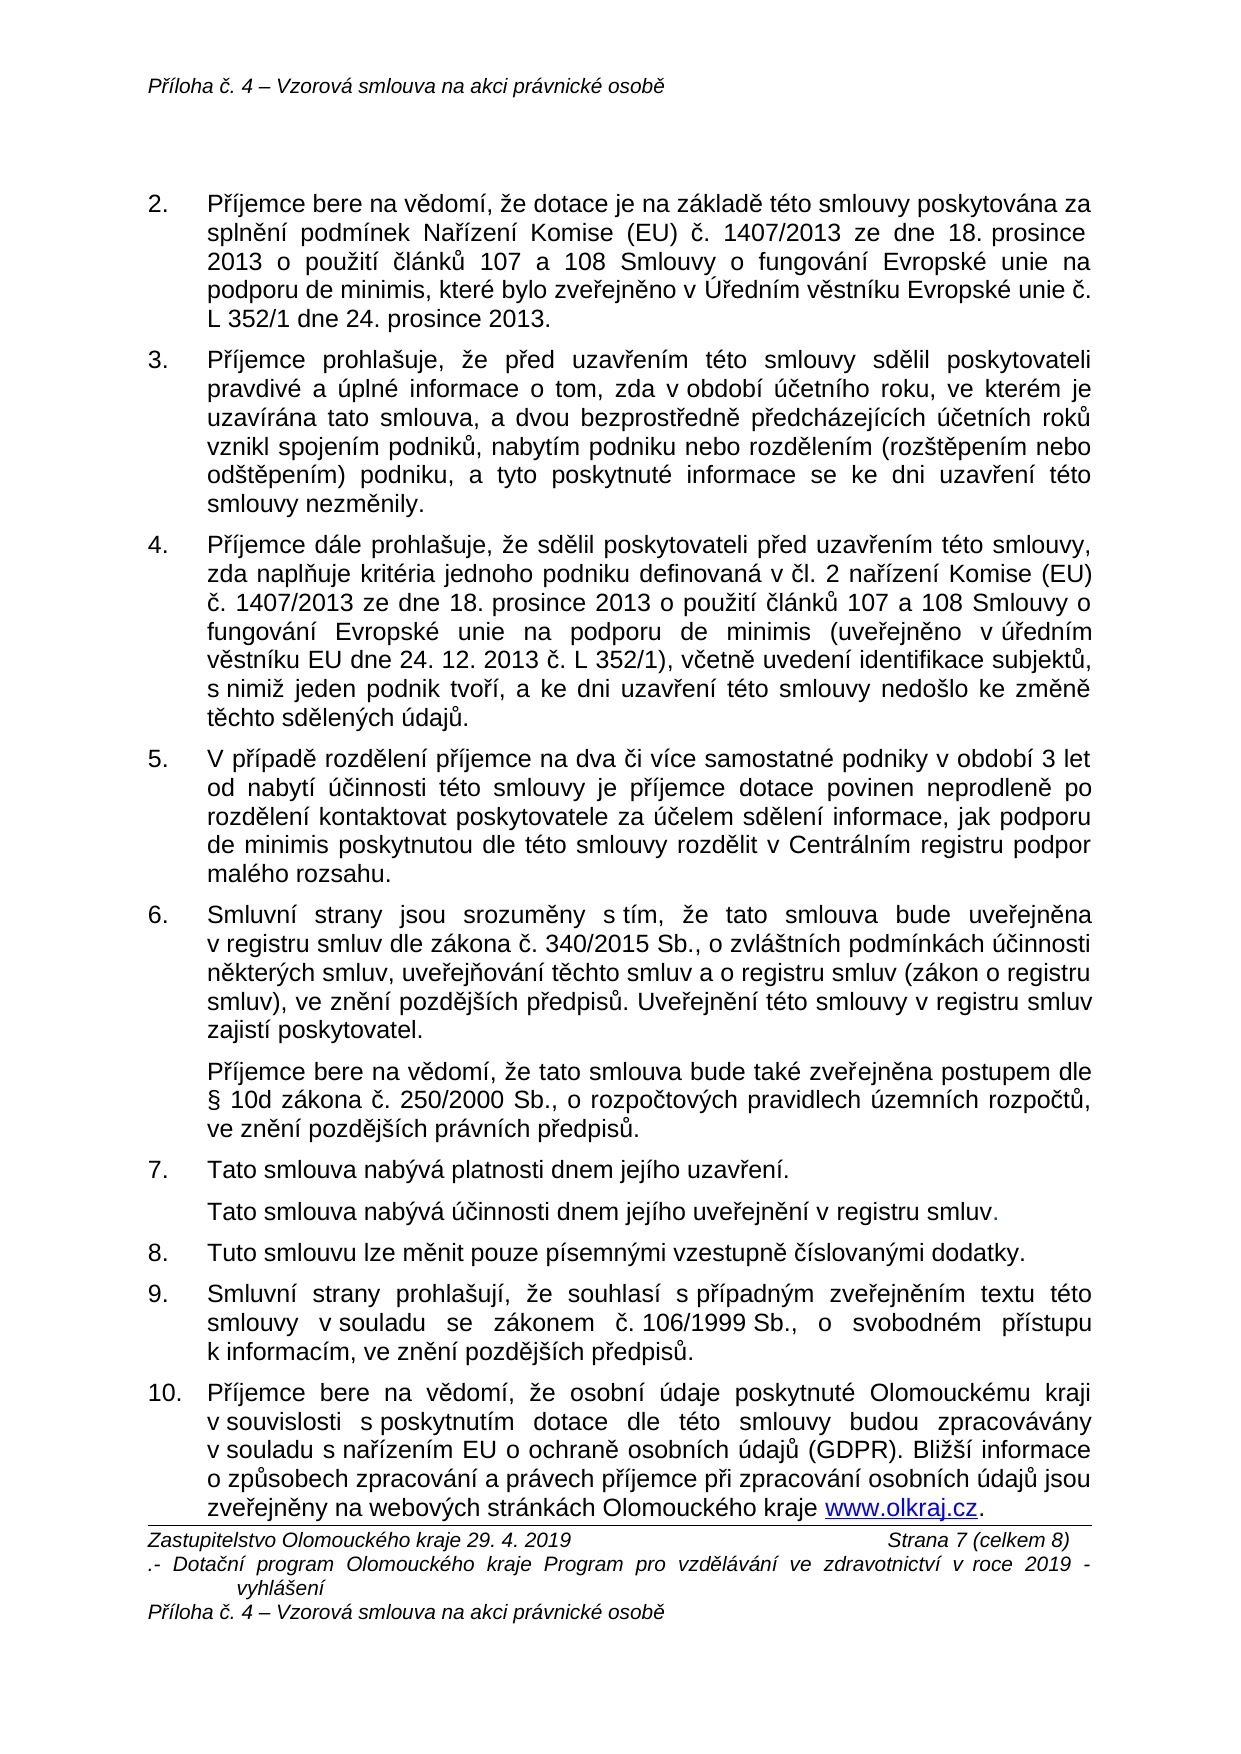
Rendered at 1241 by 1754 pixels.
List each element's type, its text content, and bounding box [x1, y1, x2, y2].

list Příjemce dále prohlašuje, že sdělil poskytovateli před uzavřením této smlouvy, zda naplňuje kritéria jednoho podniku definovaná v čl. 2 nařízení Komise (EU) č. 1407/2013 ze dne 18. prosince 2013 o použití článků 107 a 108 Smlouvy o fungování Evropské unie na podporu de minimis (uveřejněno v úředním věstníku EU dne 24. 12. 2013 č. L 352/1), včetně uvedení identifikace subjektů, s nimiž jeden podnik tvoří, a ke dni uzavření této smlouvy nedošlo ke změně těchto sdělených údajů. [148, 530, 1092, 731]
list Tato smlouva nabývá platnosti dnem jejího uzavření. [148, 1155, 1092, 1184]
list Smluvní strany jsou srozuměny s tím, že tato smlouva bude uveřejněna v registru smluv dle zákona č. 340/2015 Sb., o zvláštních podmínkách účinnosti některých smluv, uveřejňování těchto smluv a o registru smluv (zákon o registru smluv), ve znění pozdějších předpisů. Uveřejnění této smlouvy v registru smluv zajistí poskytovatel. [148, 900, 1092, 1044]
list Příjemce prohlašuje, že před uzavřením této smlouvy sdělil poskytovateli pravdivé a úplné informace o tom, zda v období účetního roku, ve kterém je uzavírána tato smlouva, a dvou bezprostředně předcházejících účetních roků vznikl spojením podniků, nabytím podniku nebo rozdělením (rozštěpením nebo odštěpením) podniku, a tyto poskytnuté informace se ke dni uzavření této smlouvy nezměnily. [148, 345, 1092, 518]
list Příjemce bere na vědomí, že osobní údaje poskytnuté Olomouckému kraji v souvislosti s poskytnutím dotace dle této smlouvy budou zpracovávány v souladu s nařízením EU o ochraně osobních údajů (GDPR). Bližší informace o způsobech zpracování a právech příjemce při zpracování osobních údajů jsou zveřejněny na webových stránkách Olomouckého kraje www.olkraj.cz. [148, 1378, 1092, 1521]
list Příjemce bere na vědomí, že dotace je na základě této smlouvy poskytována za splnění podmínek Nařízení Komise (EU) č. 1407/2013 ze dne 18. prosince 2013 o použití článků 107 a 108 Smlouvy o fungování Evropské unie na podporu de minimis, které bylo zveřejněno v Úředním věstníku Evropské unie č. L 352/1 dne 24. prosince 2013. [148, 189, 1092, 333]
list Smluvní strany prohlašují, že souhlasí s případným zveřejněním textu této smlouvy v souladu se zákonem č. 106/1999 Sb., o svobodném přístupu k informacím, ve znění pozdějších předpisů. [148, 1279, 1092, 1365]
list Tuto smlouvu lze měnit pouze písemnými vzestupně číslovanými dodatky. [148, 1238, 1092, 1266]
list V případě rozdělení příjemce na dva či více samostatné podniky v období 3 let od nabytí účinnosti této smlouvy je příjemce dotace povinen neprodleně po rozdělení kontaktovat poskytovatele za účelem sdělení informace, jak podporu de minimis poskytnutou dle této smlouvy rozdělit v Centrálním registru podpor malého rozsahu. [148, 744, 1092, 888]
text Příjemce bere na vědomí, že tato smlouva bude také zveřejněna postupem dle § 10d zákona č. 250/2000 Sb., o rozpočtových pravidlech územních rozpočtů, ve znění pozdějších právních předpisů. [207, 1056, 1092, 1143]
text Tato smlouva nabývá účinnosti dnem jejího uveřejnění v registru smluv. [207, 1196, 1092, 1225]
